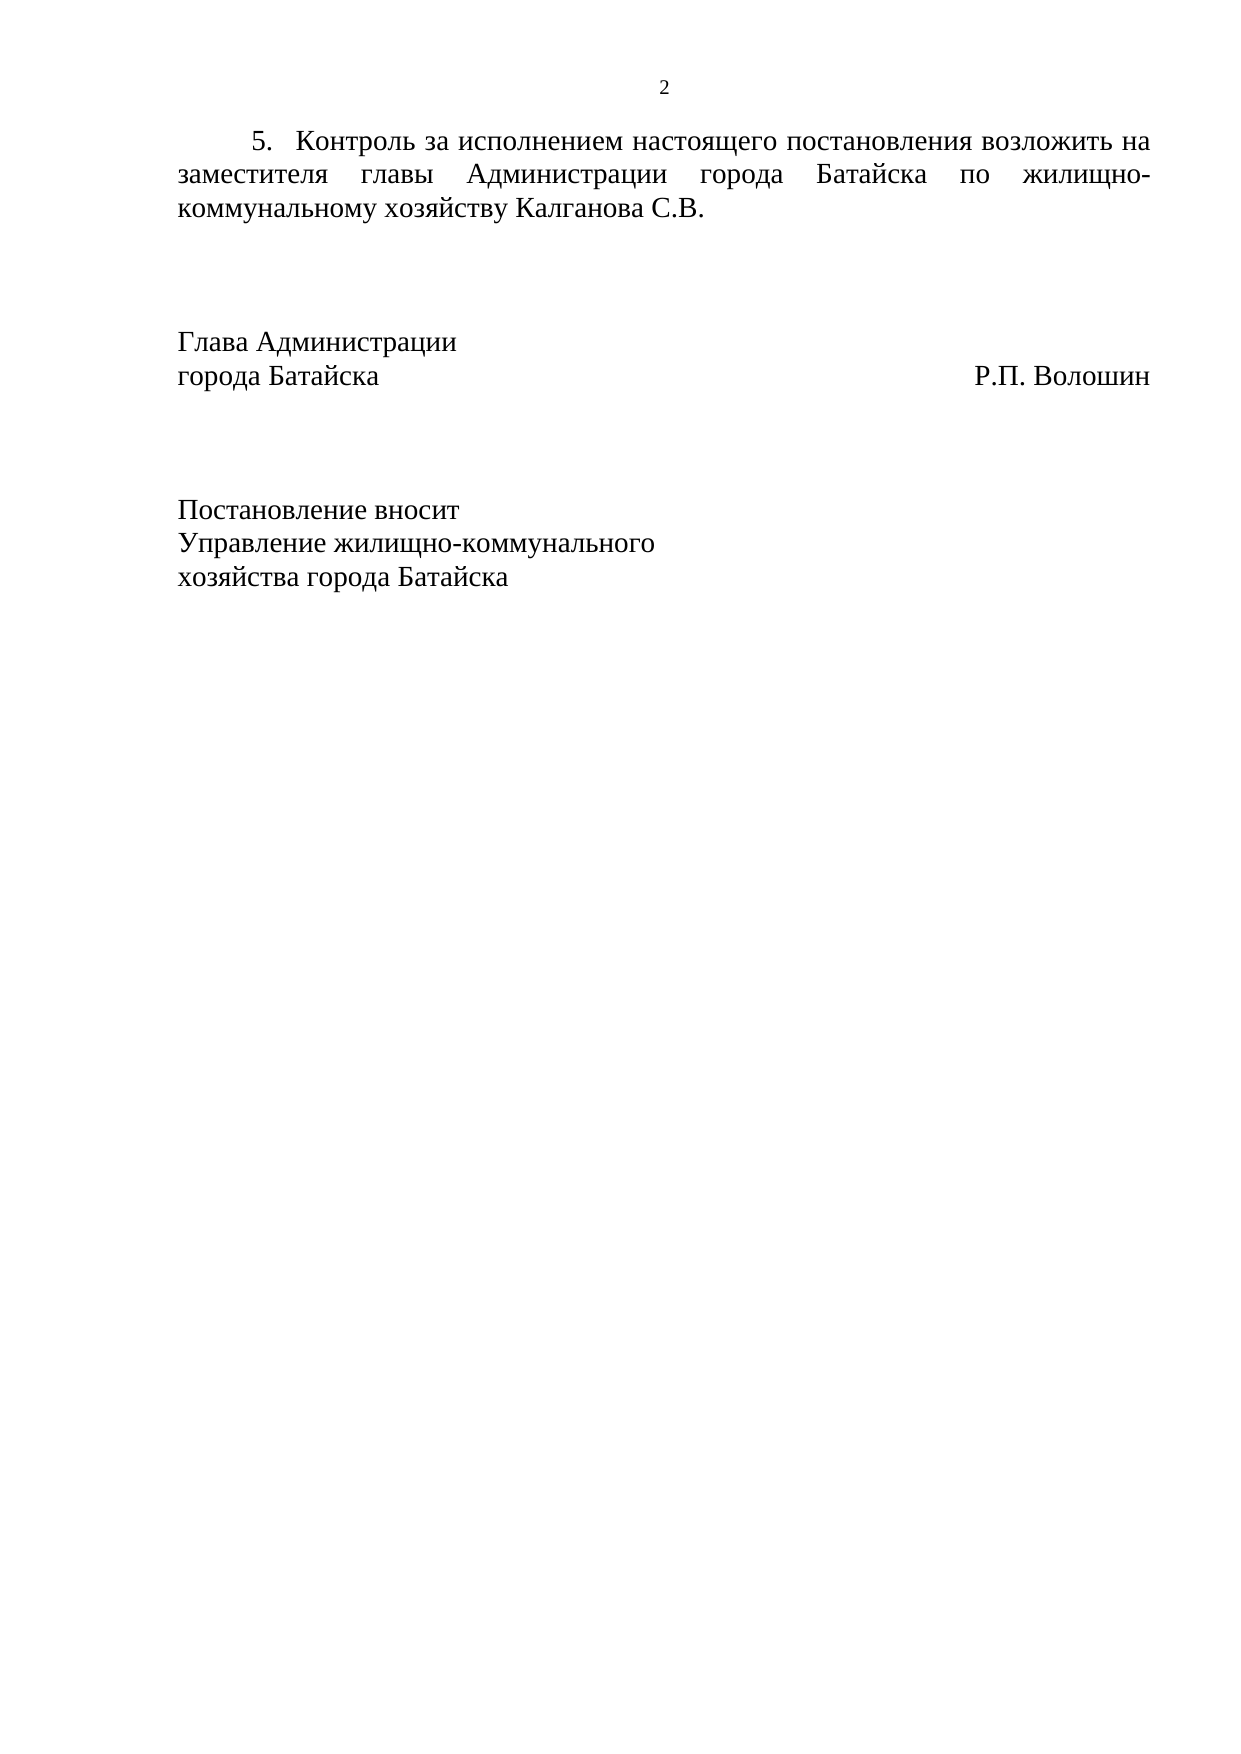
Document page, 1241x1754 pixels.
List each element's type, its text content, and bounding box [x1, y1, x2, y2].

subtitle города Батайска Р.П. Волошин [177, 358, 1152, 391]
subtitle Глава Администрации [177, 324, 1152, 358]
text Постановление вносит [177, 492, 1152, 526]
text 5. Контроль за исполнением настоящего постановления возложить на заместителя главы Администрации города Батайска по жилищно-коммунальному хозяйству Калганова С.В. [177, 123, 1152, 224]
text хозяйства города Батайска [177, 559, 1152, 593]
text Управление жилищно-коммунального [177, 526, 1152, 559]
